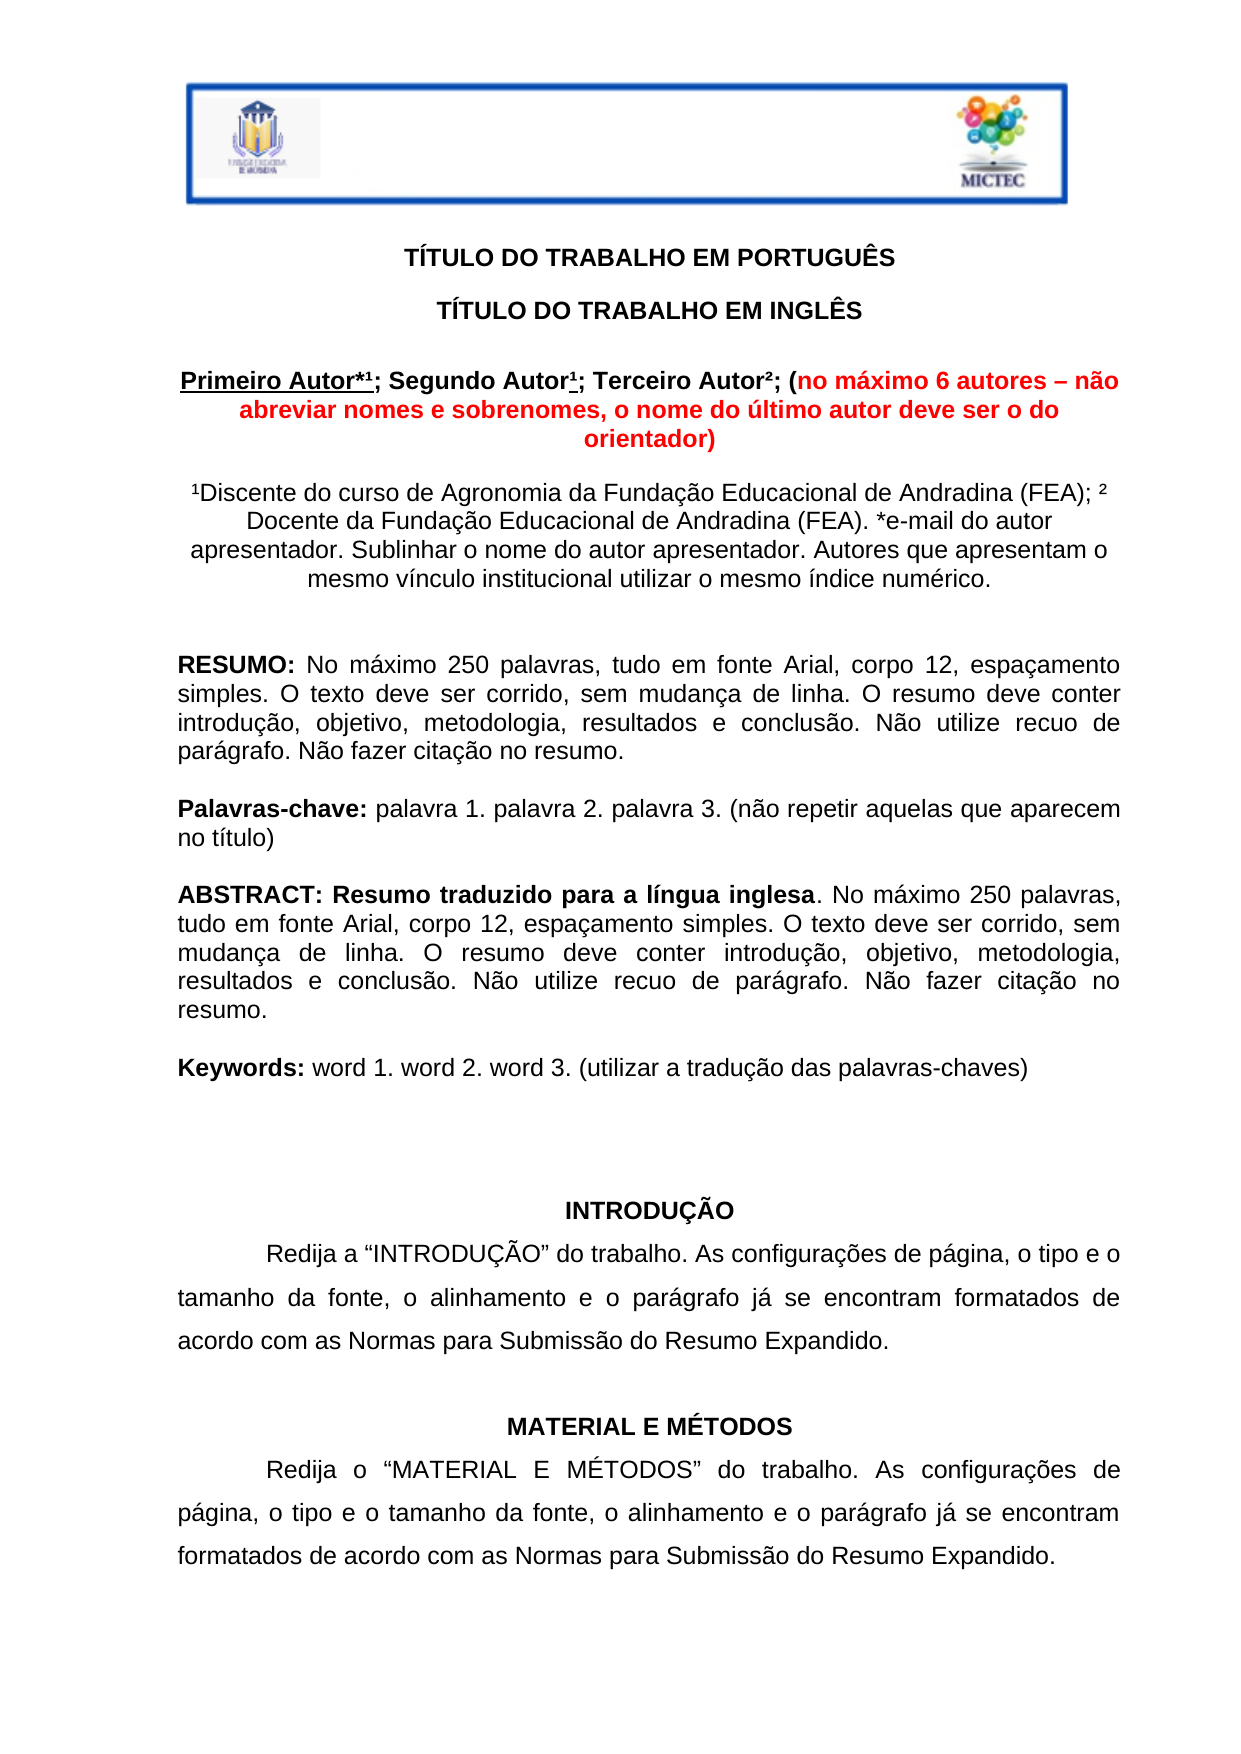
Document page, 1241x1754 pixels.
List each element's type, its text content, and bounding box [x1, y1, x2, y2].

text TÍTULO DO TRABALHO EM INGLÊS [177, 296, 1122, 325]
text Palavras-chave: palavra 1. palavra 2. palavra 3. (não repetir aquelas que aparecem no título) [177, 794, 1122, 851]
text Redija a “INTRODUÇÃO” do trabalho. As configurações de página, o tipo e o tamanho da fonte, o alinhamento e o parágrafo já se encontram formatados de acordo com as Normas para Submissão do Resumo Expandido. [177, 1239, 1122, 1354]
text Keywords: word 1. word 2. word 3. (utilizar a tradução das palavras-chaves) [177, 1053, 1122, 1081]
text Redija o “MATERIAL E MÉTODOS” do trabalho. As configurações de página, o tipo e o tamanho da fonte, o alinhamento e o parágrafo já se encontram formatados de acordo com as Normas para Submissão do Resumo Expandido. [177, 1455, 1122, 1570]
text ¹Discente do curso de Agronomia da Fundação Educacional de Andradina (FEA); ² Docente da Fundação Educacional de Andradina (FEA). *e-mail do autor apresentador. Sublinhar o nome do autor apresentador. Autores que apresentam o mesmo vínculo institucional utilizar o mesmo índice numérico. [177, 478, 1122, 593]
text RESUMO: No máximo 250 palavras, tudo em fonte Arial, corpo 12, espaçamento simples. O texto deve ser corrido, sem mudança de linha. O resumo deve conter introdução, objetivo, metodologia, resultados e conclusão. Não utilize recuo de parágrafo. Não fazer citação no resumo. [177, 650, 1122, 765]
text Primeiro Autor*¹; Segundo Autor¹; Terceiro Autor²; (no máximo 6 autores – não abreviar nomes e sobrenomes, o nome do último autor deve ser o do orientador) [177, 366, 1122, 453]
text TÍTULO DO TRABALHO EM PORTUGUÊS [177, 243, 1122, 271]
text INTRODUÇÃO [177, 1196, 1122, 1225]
text MATERIAL E MÉTODOS [177, 1412, 1122, 1441]
text ABSTRACT: Resumo traduzido para a língua inglesa. No máximo 250 palavras, tudo em fonte Arial, corpo 12, espaçamento simples. O texto deve ser corrido, sem mudança de linha. O resumo deve conter introdução, objetivo, metodologia, resultados e conclusão. Não utilize recuo de parágrafo. Não fazer citação no resumo. [177, 880, 1122, 1024]
picture [177, 73, 1079, 218]
